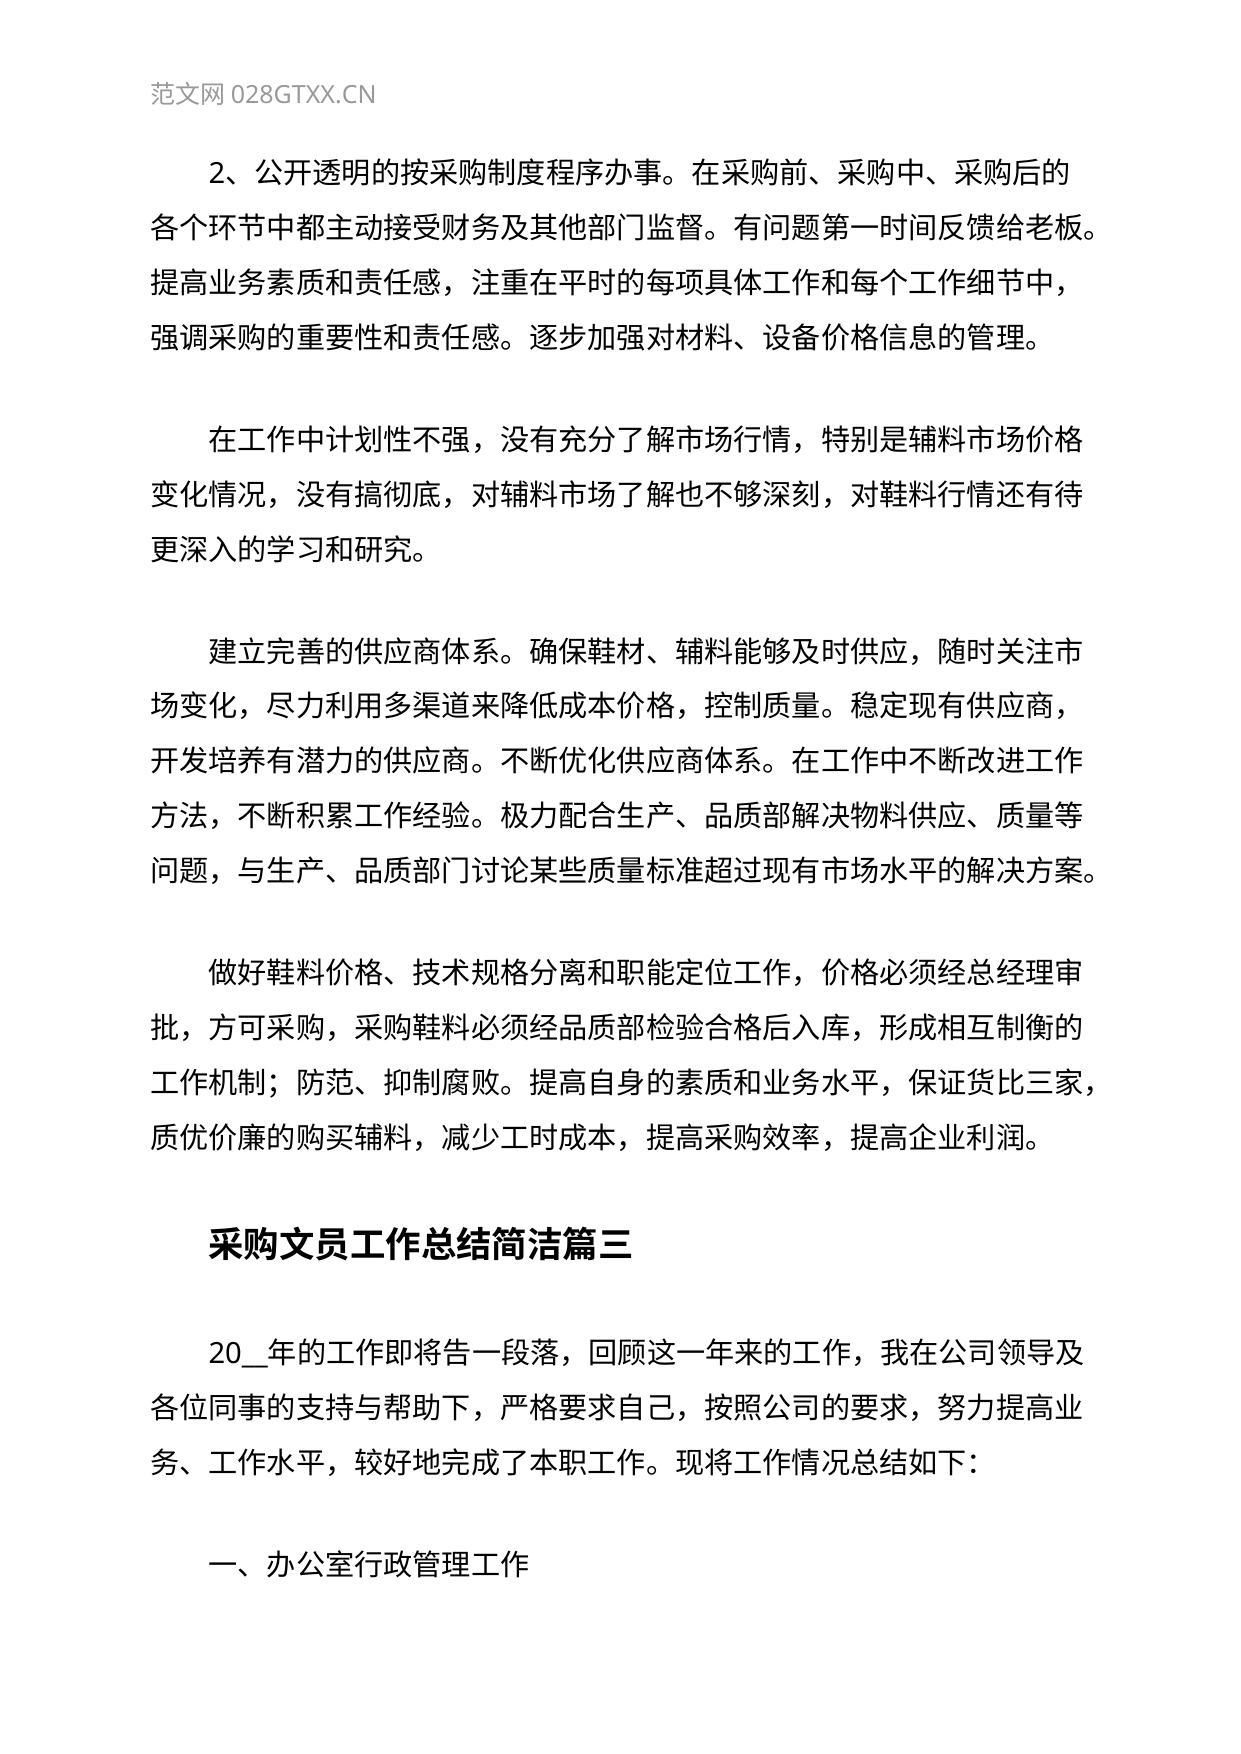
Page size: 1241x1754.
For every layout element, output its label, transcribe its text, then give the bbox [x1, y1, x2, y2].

text 做好鞋料价格、技术规格分离和职能定位工作，价格必须经总经理审批，方可采购，采购鞋料必须经品质部检验合格后入库，形成相互制衡的工作机制；防范、抑制腐败。提高自身的素质和业务水平，保证货比三家，质优价廉的购买辅料，减少工时成本，提高采购效率，提高企业利润。 [150, 949, 1090, 1156]
text 20__年的工作即将告一段落，回顾这一年来的工作，我在公司领导及各位同事的支持与帮助下，严格要求自己，按照公司的要求，努力提高业务、工作水平，较好地完成了本职工作。现将工作情况总结如下： [150, 1329, 1090, 1482]
text 建立完善的供应商体系。确保鞋材、辅料能够及时供应，随时关注市场变化，尽力利用多渠道来降低成本价格，控制质量。稳定现有供应商，开发培养有潜力的供应商。不断优化供应商体系。在工作中不断改进工作方法，不断积累工作经验。极力配合生产、品质部解决物料供应、质量等问题，与生产、品质部门讨论某些质量标准超过现有市场水平的解决方案。 [150, 628, 1090, 890]
text 在工作中计划性不强，没有充分了解市场行情，特别是辅料市场价格变化情况，没有搞彻底，对辅料市场了解也不够深刻，对鞋料行情还有待更深入的学习和研究。 [150, 417, 1090, 569]
text 采购文员工作总结简洁篇三 [150, 1216, 1090, 1267]
text 2、公开透明的按采购制度程序办事。在采购前、采购中、采购后的各个环节中都主动接受财务及其他部门监督。有问题第一时间反馈给老板。提高业务素质和责任感，注重在平时的每项具体工作和每个工作细节中，强调采购的重要性和责任感。逐步加强对材料、设备价格信息的管理。 [150, 150, 1090, 357]
text 一、办公室行政管理工作 [150, 1541, 1090, 1583]
